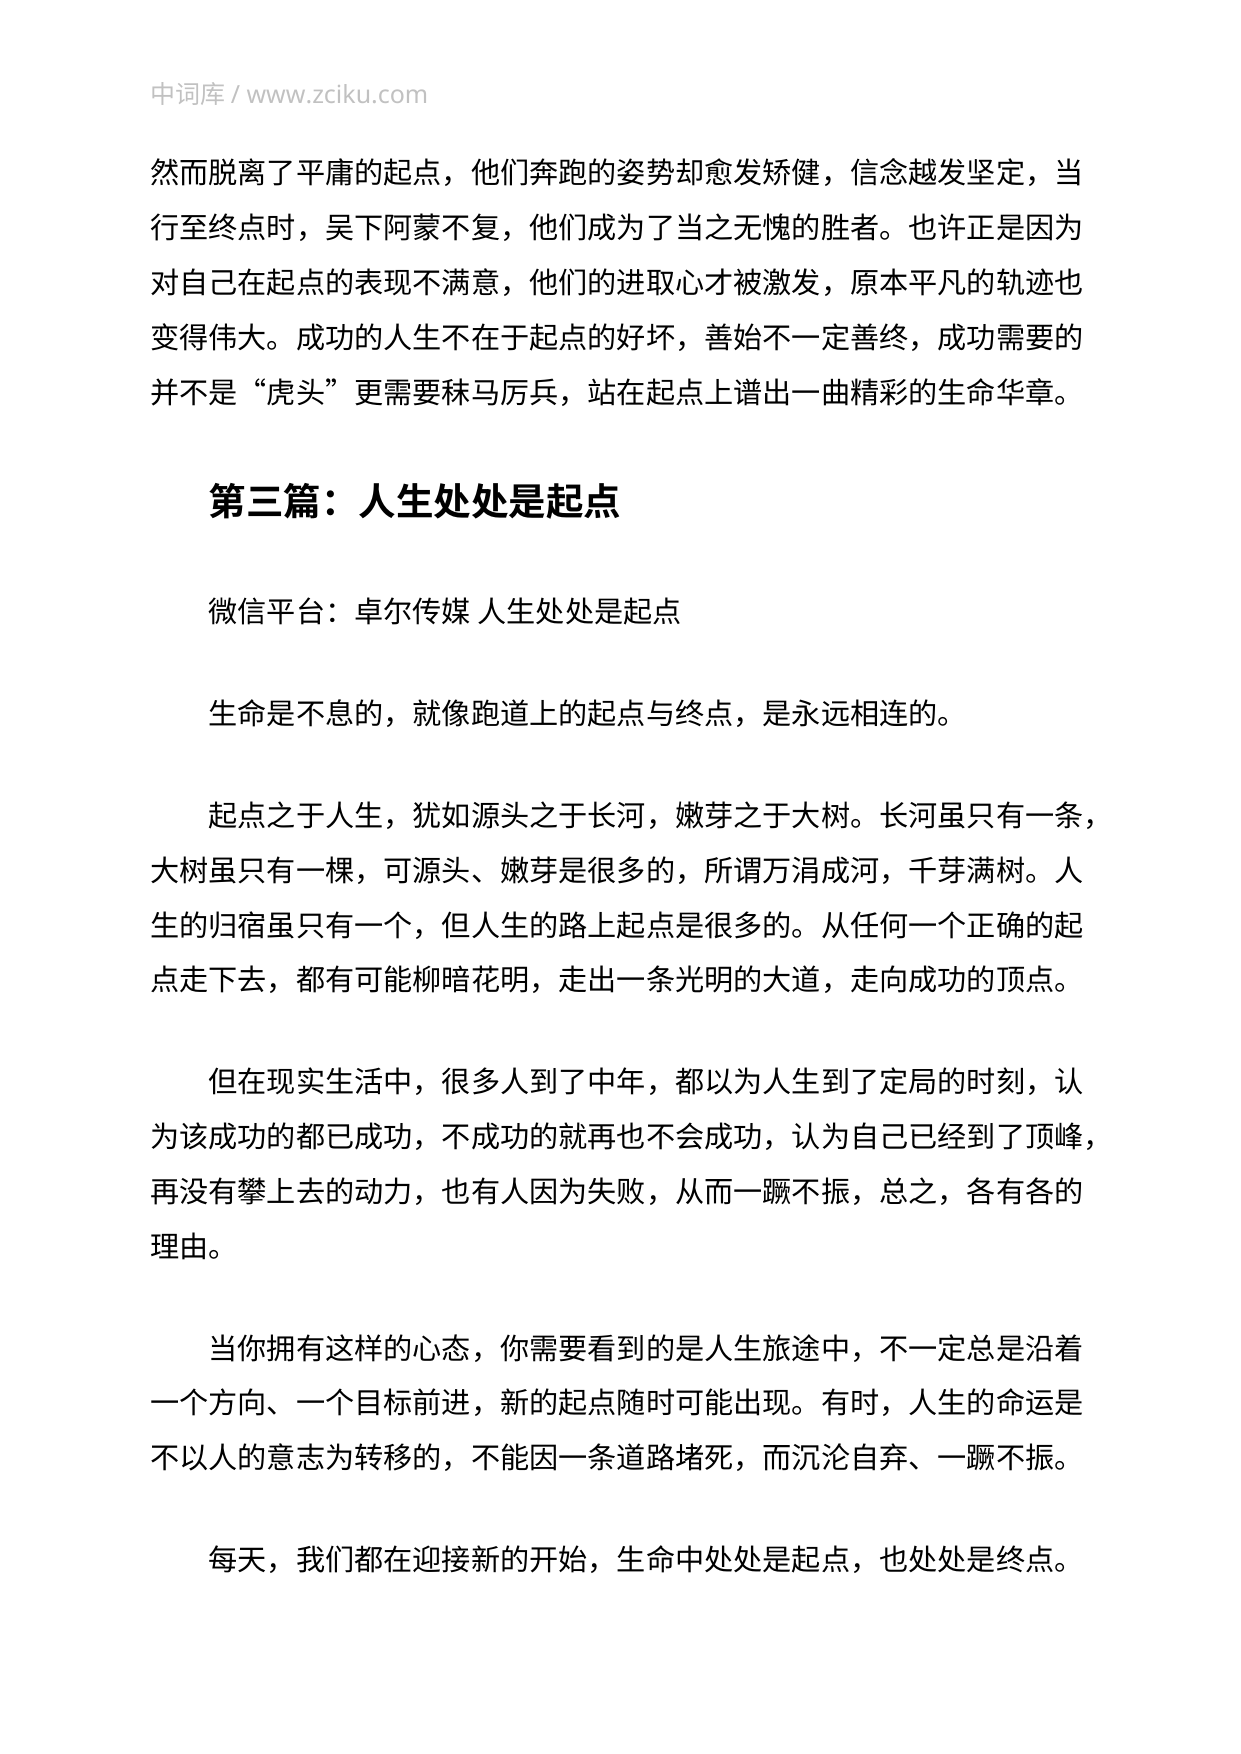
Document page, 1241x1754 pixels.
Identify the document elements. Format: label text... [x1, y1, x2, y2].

text 微信平台：卓尔传媒 人生处处是起点 [150, 589, 1090, 631]
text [150, 150, 1090, 412]
text 当你拥有这样的心态，你需要看到的是人生旅途中，不一定总是沿着一个方向、一个目标前进，新的起点随时可能出现。有时，人生的命运是不以人的意志为转移的，不能因一条道路堵死，而沉沦自弃、一蹶不振。 [150, 1325, 1090, 1477]
text 生命是不息的，就像跑道上的起点与终点，是永远相连的。 [150, 691, 1090, 733]
text 第三篇：人生处处是起点 [150, 471, 1090, 526]
text 但在现实生活中，很多人到了中年，都以为人生到了定局的时刻，认为该成功的都已成功，不成功的就再也不会成功，认为自己已经到了顶峰，再没有攀上去的动力，也有人因为失败，从而一蹶不振，总之，各有各的理由。 [150, 1059, 1090, 1266]
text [150, 1537, 1090, 1579]
text 起点之于人生，犹如源头之于长河，嫩芽之于大树。长河虽只有一条，大树虽只有一棵，可源头、嫩芽是很多的，所谓万涓成河，千芽满树。人生的归宿虽只有一个，但人生的路上起点是很多的。从任何一个正确的起点走下去，都有可能柳暗花明，走出一条光明的大道，走向成功的顶点。 [150, 792, 1090, 999]
